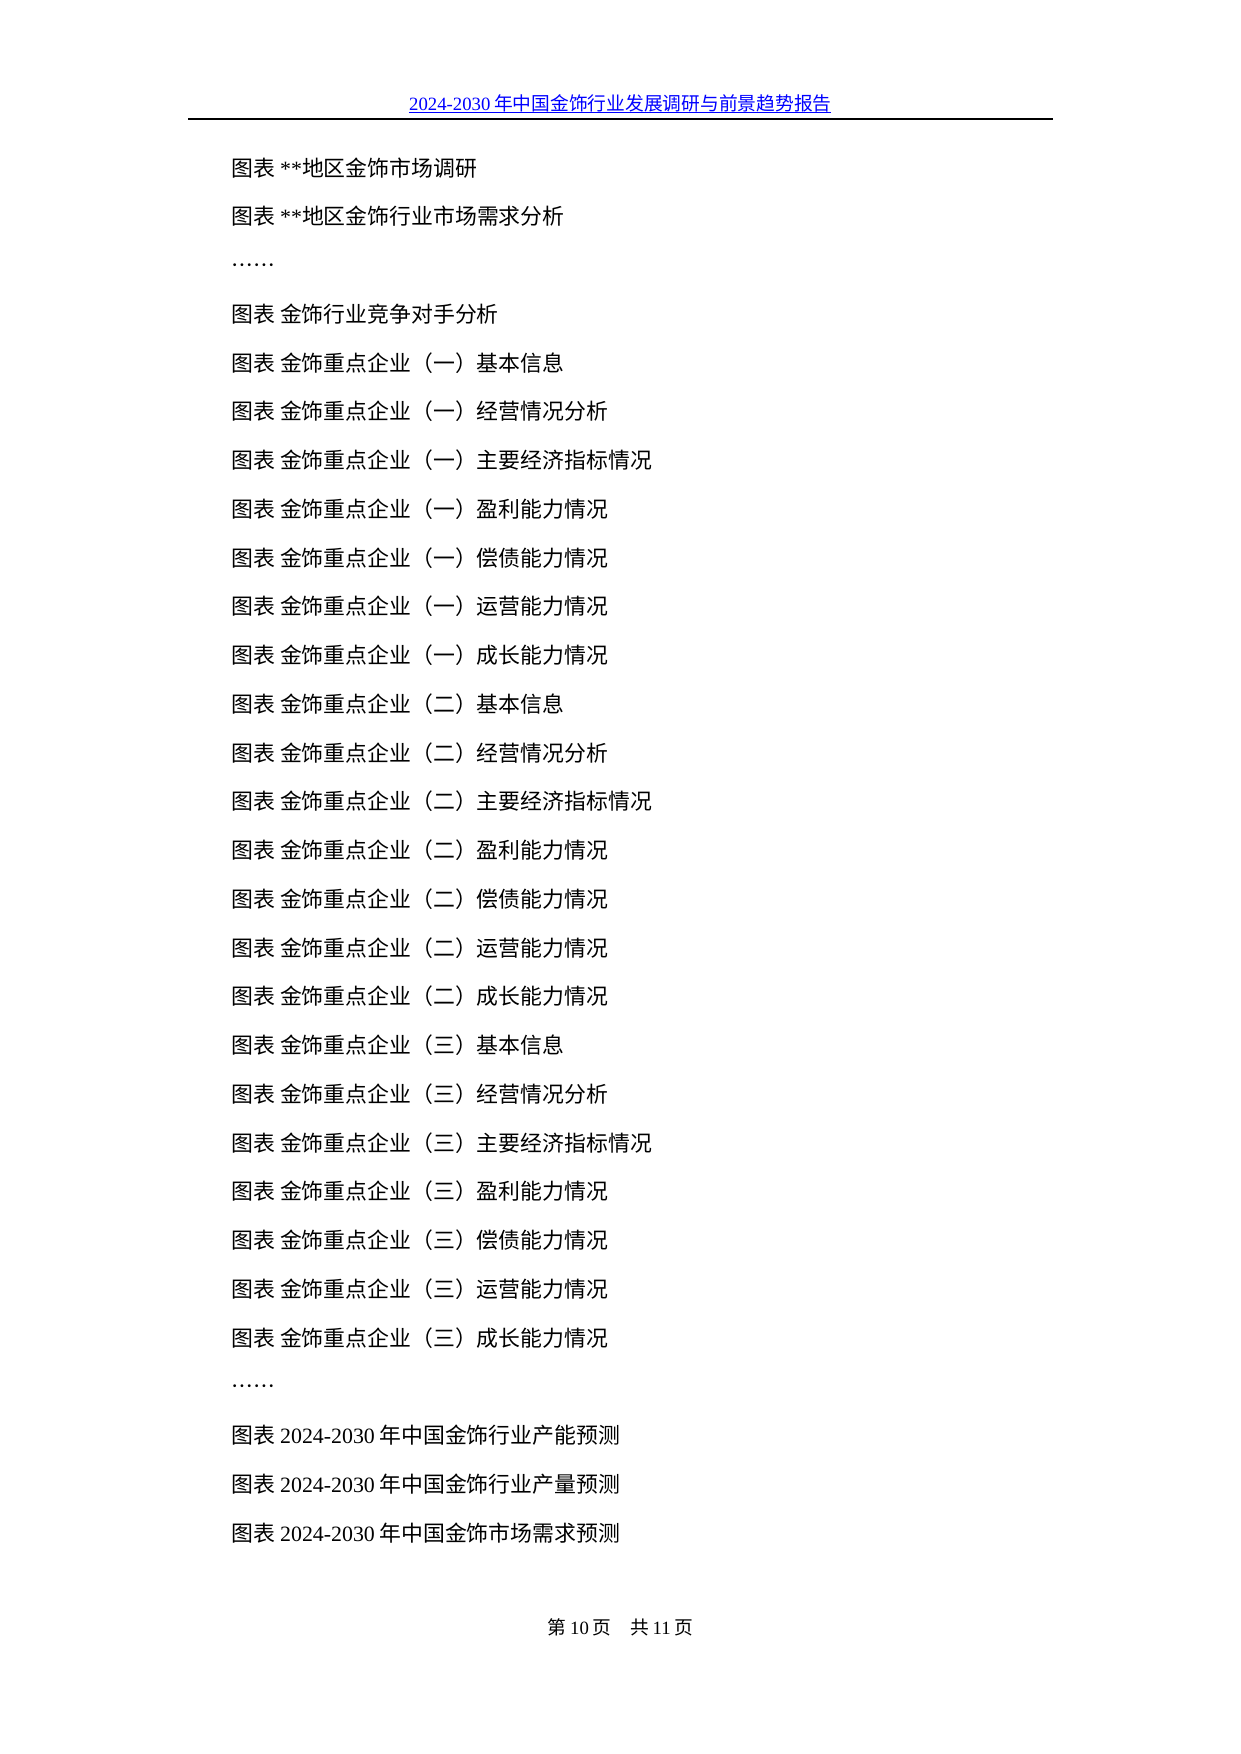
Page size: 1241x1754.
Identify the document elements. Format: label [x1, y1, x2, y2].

text [187, 150, 1053, 1548]
